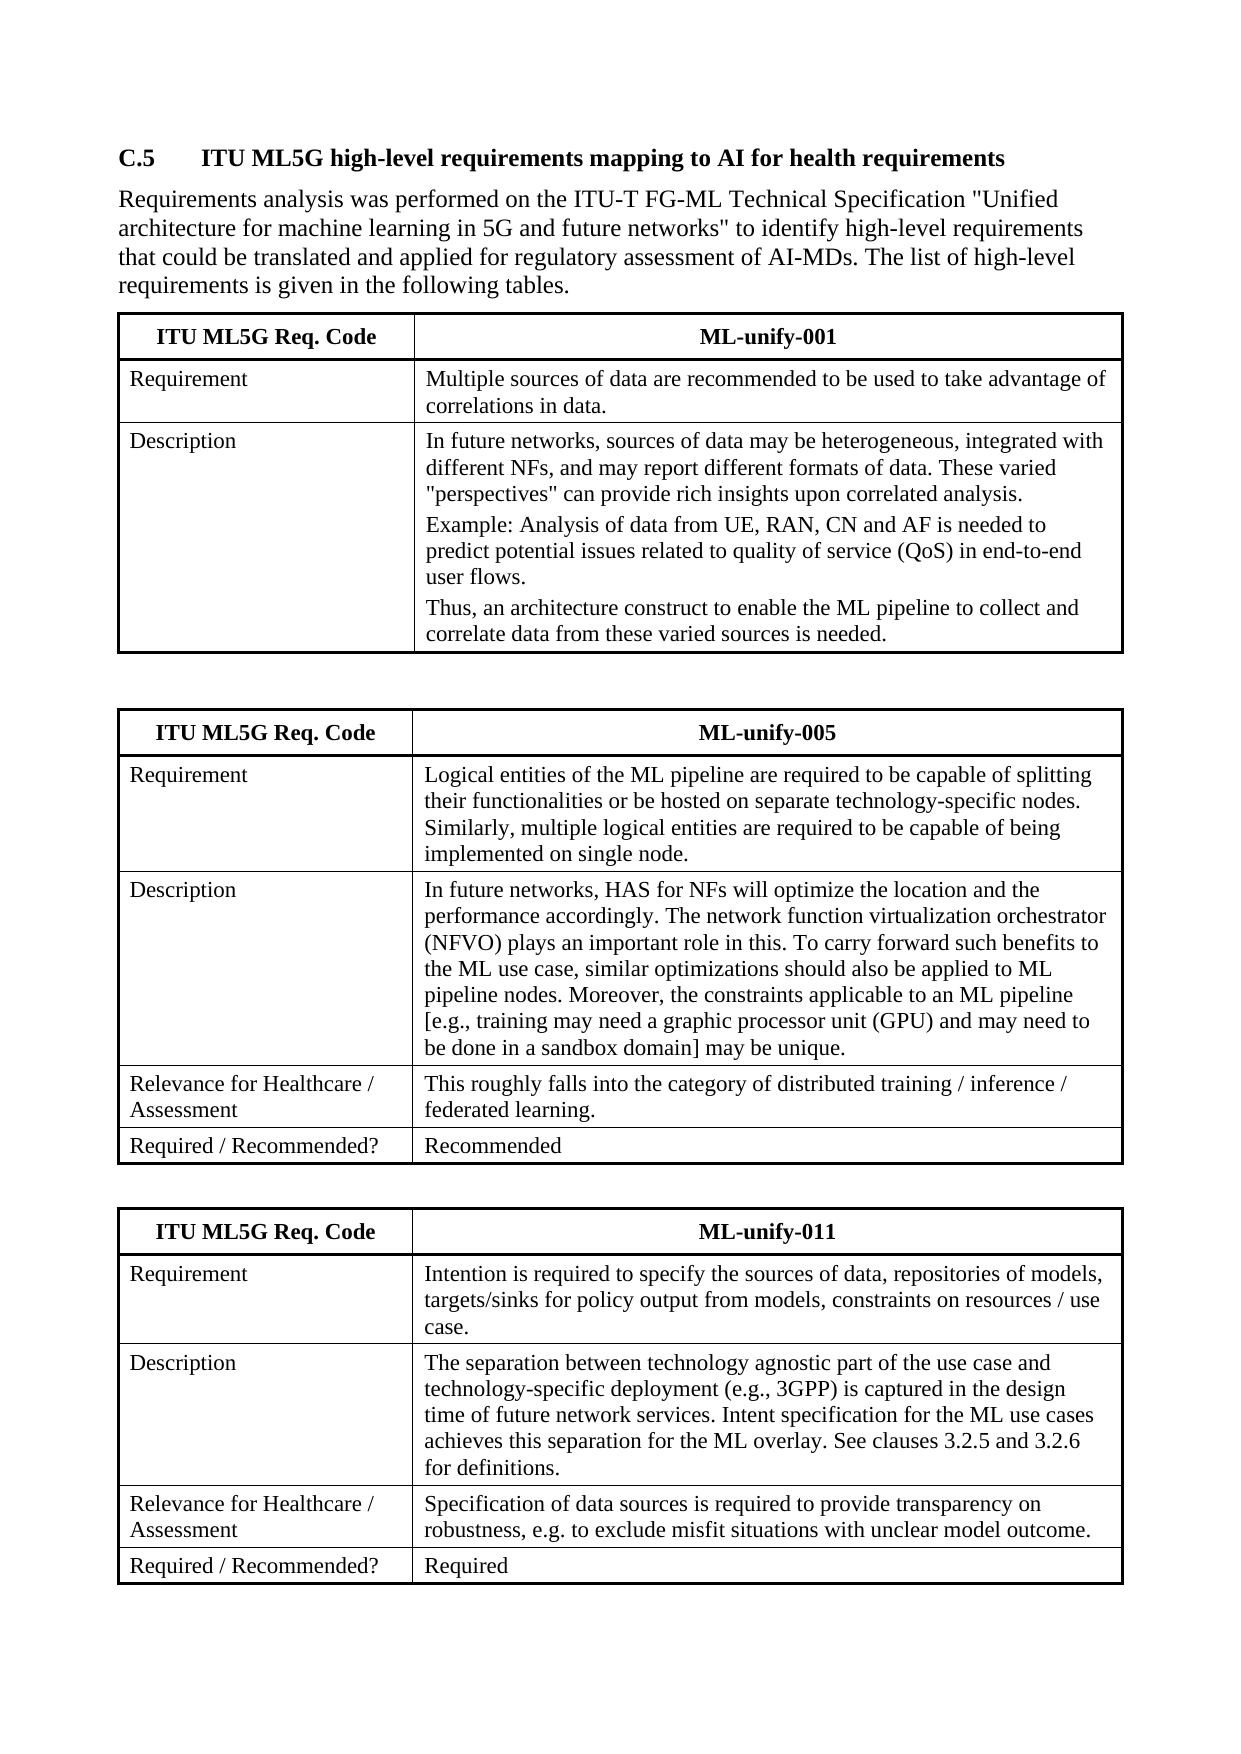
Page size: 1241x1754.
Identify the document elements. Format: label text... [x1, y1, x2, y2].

table_cell Relevance for Healthcare / Assessment [120, 1486, 412, 1547]
table_header ITU ML5G Req. Code [120, 315, 414, 358]
table_cell Description [120, 1344, 412, 1484]
table_cell Description [120, 872, 412, 1064]
table_header ML-unify-011 [413, 1210, 1121, 1253]
table_cell Logical entities of the ML pipeline are required to be capable of splitting their functionalities or be hosted on separate technology-specific nodes. Similarly, multiple logical entities are required to be capable of being implemented on single node. [413, 757, 1121, 871]
table_cell The separation between technology agnostic part of the use case and technology-specific deployment (e.g., 3GPP) is captured in the design time of future network services. Intent specification for the ML use cases achieves this separation for the ML overlay. See clauses 3.2.5 and 3.2.6 for definitions. [413, 1344, 1121, 1484]
table_header ML-unify-005 [413, 711, 1121, 754]
table_cell Required / Recommended? [120, 1128, 412, 1162]
table_cell Requirement [120, 1256, 412, 1343]
table_cell Required [413, 1548, 1121, 1582]
table_cell Required / Recommended? [120, 1548, 412, 1582]
table_cell In future networks, sources of data may be heterogeneous, integrated with different NFs, and may report different formats of data. These varied "perspectives" can provide rich insights upon correlated analysis. Example: Analysis of data from UE, RAN, CN and AF is needed to predict potential issues related to quality of service (QoS) in end-to-end user flows. Thus, an architecture construct to enable the ML pipeline to collect and correlate data from these varied sources is needed. [415, 423, 1121, 651]
text Requirements analysis was performed on the ITU-T FG-ML Technical Specification "Unified architecture for machine learning in 5G and future networks" to identify high-level requirements that could be translated and applied for regulatory assessment of AI-MDs. The list of high-level requirements is given in the following tables. [118, 184, 1122, 299]
table_cell Requirement [120, 361, 414, 422]
table_cell Relevance for Healthcare / Assessment [120, 1066, 412, 1127]
table_cell Description [120, 423, 414, 651]
table_header ITU ML5G Req. Code [120, 711, 412, 754]
table_cell Requirement [120, 757, 412, 871]
table_cell This roughly falls into the category of distributed training / inference / federated learning. [413, 1066, 1121, 1127]
table_cell Specification of data sources is required to provide transparency on robustness, e.g. to exclude misfit situations with unclear model outcome. [413, 1486, 1121, 1547]
table_header ML-unify-001 [415, 315, 1121, 358]
table_cell Recommended [413, 1128, 1121, 1162]
table_cell Multiple sources of data are recommended to be used to take advantage of correlations in data. [415, 361, 1121, 422]
table_cell Intention is required to specify the sources of data, repositories of models, targets/sinks for policy output from models, constraints on resources / use case. [413, 1256, 1121, 1343]
table_header ITU ML5G Req. Code [120, 1210, 412, 1253]
list ITU ML5G high-level requirements mapping to AI for health requirements [118, 143, 1122, 172]
table_cell In future networks, HAS for NFs will optimize the location and the performance accordingly. The network function virtualization orchestrator (NFVO) plays an important role in this. To carry forward such benefits to the ML use case, similar optimizations should also be applied to ML pipeline nodes. Moreover, the constraints applicable to an ML pipeline [e.g., training may need a graphic processor unit (GPU) and may need to be done in a sandbox domain] may be unique. [413, 872, 1121, 1064]
